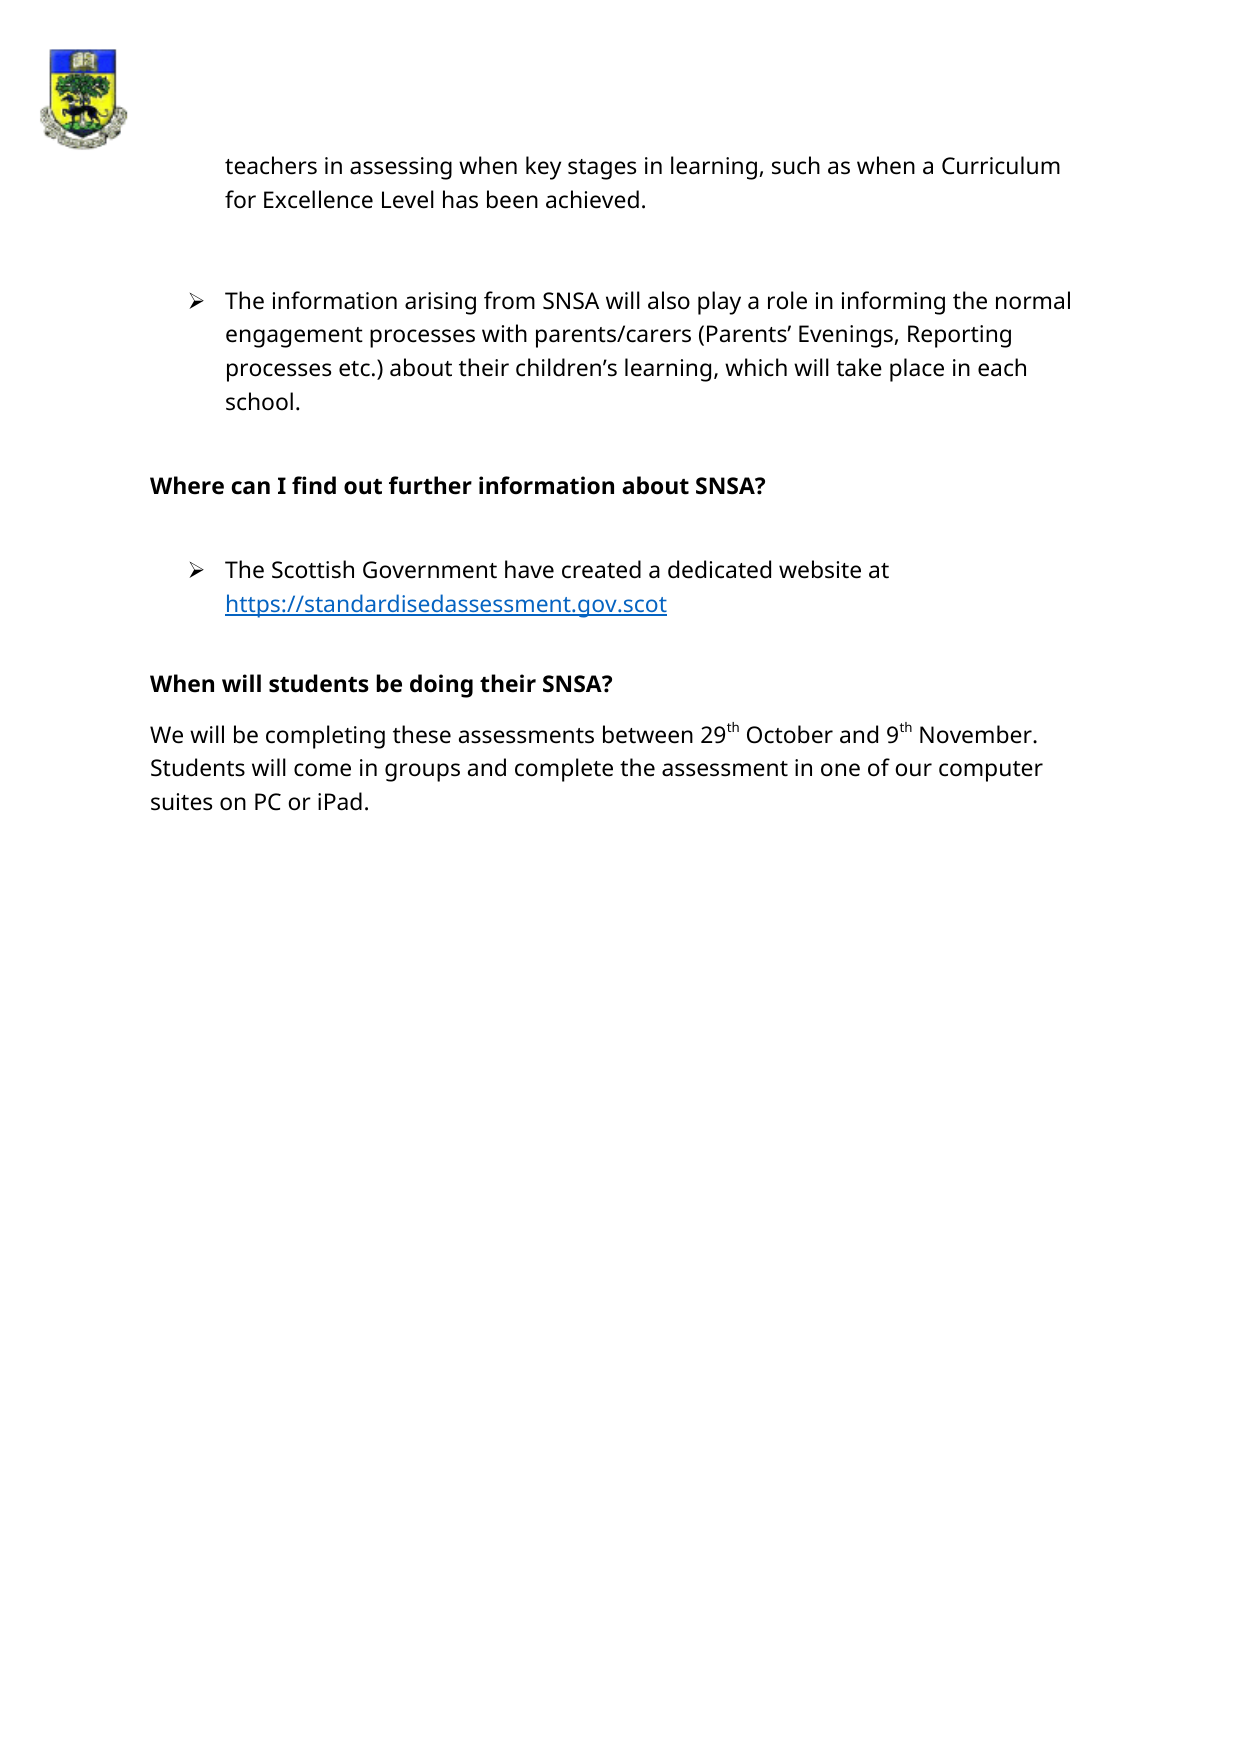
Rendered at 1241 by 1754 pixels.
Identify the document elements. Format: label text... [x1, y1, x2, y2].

list The Scottish Government have created a dedicated website at https://standardisedassessment.gov.scot [187, 554, 1090, 649]
text We will be completing these assessments between 29th October and 9th November. Students will come in groups and complete the assessment in one of our computer suites on PC or iPad. [150, 719, 1090, 817]
text Where can I find out further information about SNSA? [150, 470, 1090, 501]
picture [9, 23, 132, 172]
list The information arising from SNSA will also play a role in informing the normal engagement processes with parents/carers (Parents’ Evenings, Reporting processes etc.) about their children’s learning, which will take place in each school. [187, 284, 1090, 417]
text When will students be doing their SNSA? [150, 668, 1090, 699]
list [187, 150, 1090, 215]
